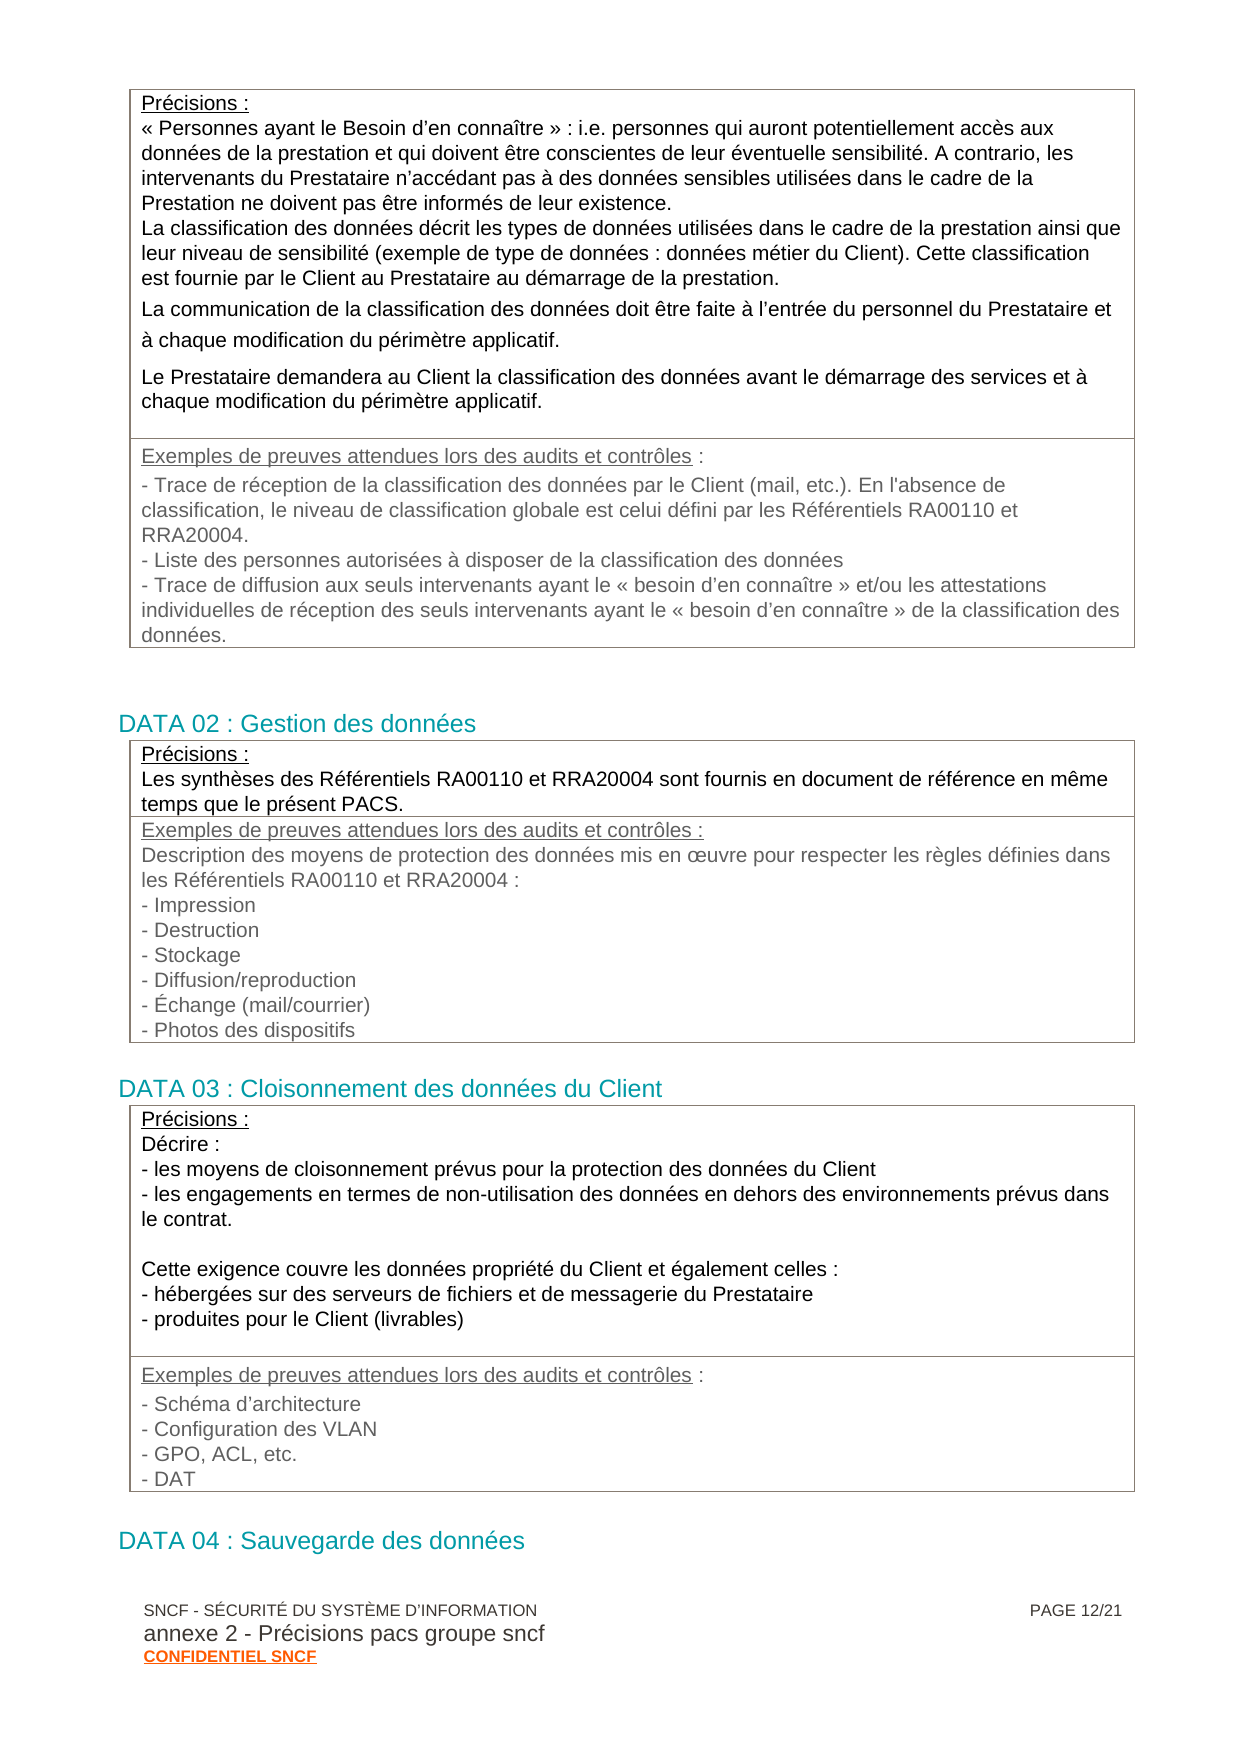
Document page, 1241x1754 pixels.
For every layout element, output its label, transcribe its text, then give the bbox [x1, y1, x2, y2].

text DATA 03 : Cloisonnement des données du Client [118, 1070, 1122, 1103]
text DATA 02 : Gestion des données [118, 705, 1122, 738]
table_cell Exemples de preuves attendues lors des audits et contrôles : - Trace de réception de la classification des données par le Client (mail, etc.). En l'absence de classification, le niveau de classification globale est celui défini par les Référentiels RA00110 et RRA20004. - Liste des personnes autorisées à disposer de la classification des données - Trace de diffusion aux seuls intervenants ayant le « besoin d’en connaître » et/ou les attestations individuelles de réception des seuls intervenants ayant le « besoin d’en connaître » de la classification des données. [131, 439, 1134, 647]
text DATA 04 : Sauvegarde des données [118, 1522, 1122, 1555]
table_header Précisions : « Personnes ayant le Besoin d’en connaître » : i.e. personnes qui auront potentiellement accès aux données de la prestation et qui doivent être conscientes de leur éventuelle sensibilité. A contrario, les intervenants du Prestataire n’accédant pas à des données sensibles utilisées dans le cadre de la Prestation ne doivent pas être informés de leur existence. La classification des données décrit les types de données utilisées dans le cadre de la prestation ainsi que leur niveau de sensibilité (exemple de type de données : données métier du Client). Cette classification est fournie par le Client au Prestataire au démarrage de la prestation. La communication de la classification des données doit être faite à l’entrée du personnel du Prestataire et à chaque modification du périmètre applicatif. Le Prestataire demandera au Client la classification des données avant le démarrage des services et à chaque modification du périmètre applicatif. [131, 90, 1134, 438]
table_header Précisions : Les synthèses des Référentiels RA00110 et RRA20004 sont fournis en document de référence en même temps que le présent PACS. [131, 741, 1134, 816]
table_header Précisions : Décrire : - les moyens de cloisonnement prévus pour la protection des données du Client - les engagements en termes de non-utilisation des données en dehors des environnements prévus dans le contrat. Cette exigence couvre les données propriété du Client et également celles : - hébergées sur des serveurs de fichiers et de messagerie du Prestataire - produites pour le Client (livrables) [131, 1106, 1134, 1356]
table_cell Exemples de preuves attendues lors des audits et contrôles : - Schéma d’architecture - Configuration des VLAN - GPO, ACL, etc. - DAT [131, 1357, 1134, 1491]
table_cell Exemples de preuves attendues lors des audits et contrôles : Description des moyens de protection des données mis en œuvre pour respecter les règles définies dans les Référentiels RA00110 et RRA20004 : - Impression - Destruction - Stockage - Diffusion/reproduction - Échange (mail/courrier) - Photos des dispositifs [131, 817, 1134, 1042]
